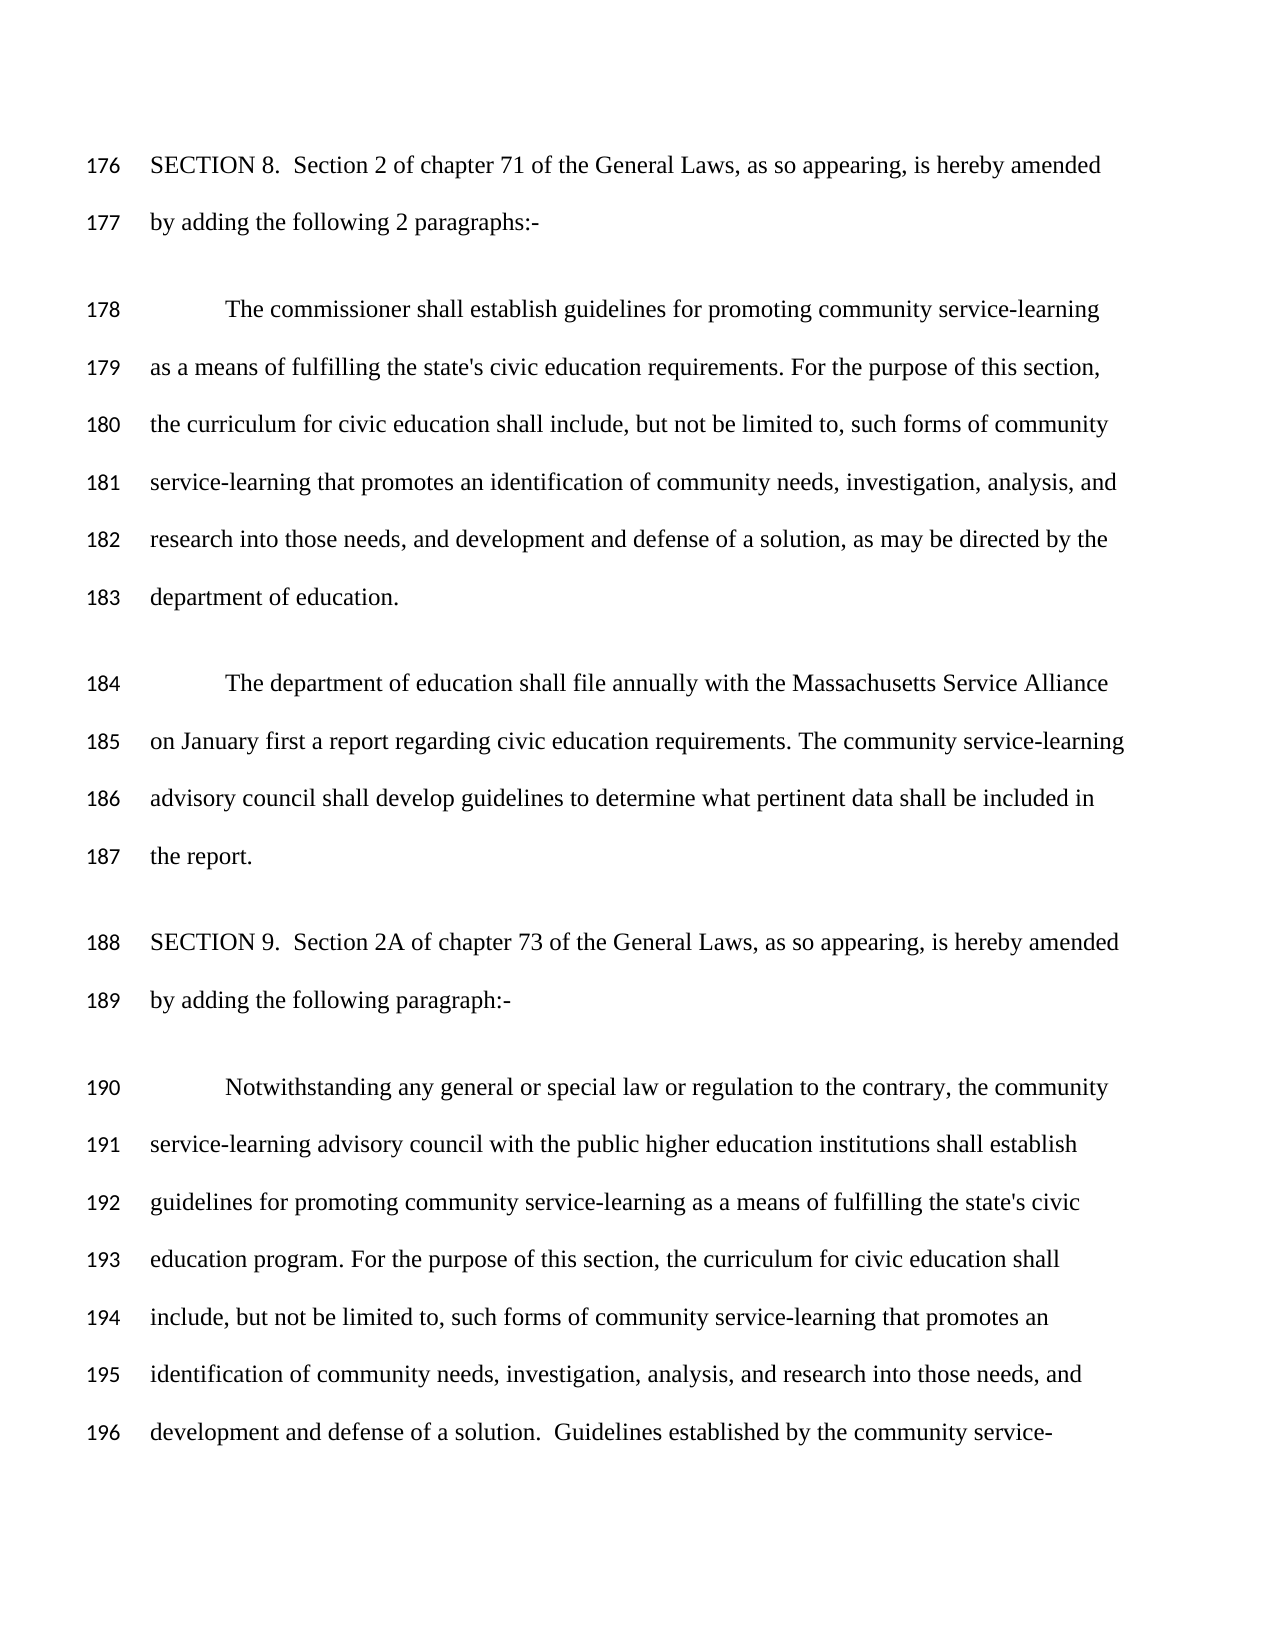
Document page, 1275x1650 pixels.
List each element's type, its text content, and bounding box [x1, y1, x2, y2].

text SECTION 9. Section 2A of chapter 73 of the General Laws, as so appearing, is hereby amended by adding the following paragraph:- [150, 927, 1125, 1014]
text The commissioner shall establish guidelines for promoting community service-learning as a means of fulfilling the state's civic education requirements. For the purpose of this section, the curriculum for civic education shall include, but not be limited to, such forms of community service-learning that promotes an identification of community needs, investigation, analysis, and research into those needs, and development and defense of a solution, as may be directed by the department of education. [150, 294, 1125, 610]
text The department of education shall file annually with the Massachusetts Service Alliance on January first a report regarding civic education requirements. The community service-learning advisory council shall develop guidelines to determine what pertinent data shall be included in the report. [150, 668, 1125, 869]
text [150, 1072, 1125, 1445]
text SECTION 8. Section 2 of chapter 71 of the General Laws, as so appearing, is hereby amended by adding the following 2 paragraphs:- [150, 150, 1125, 236]
